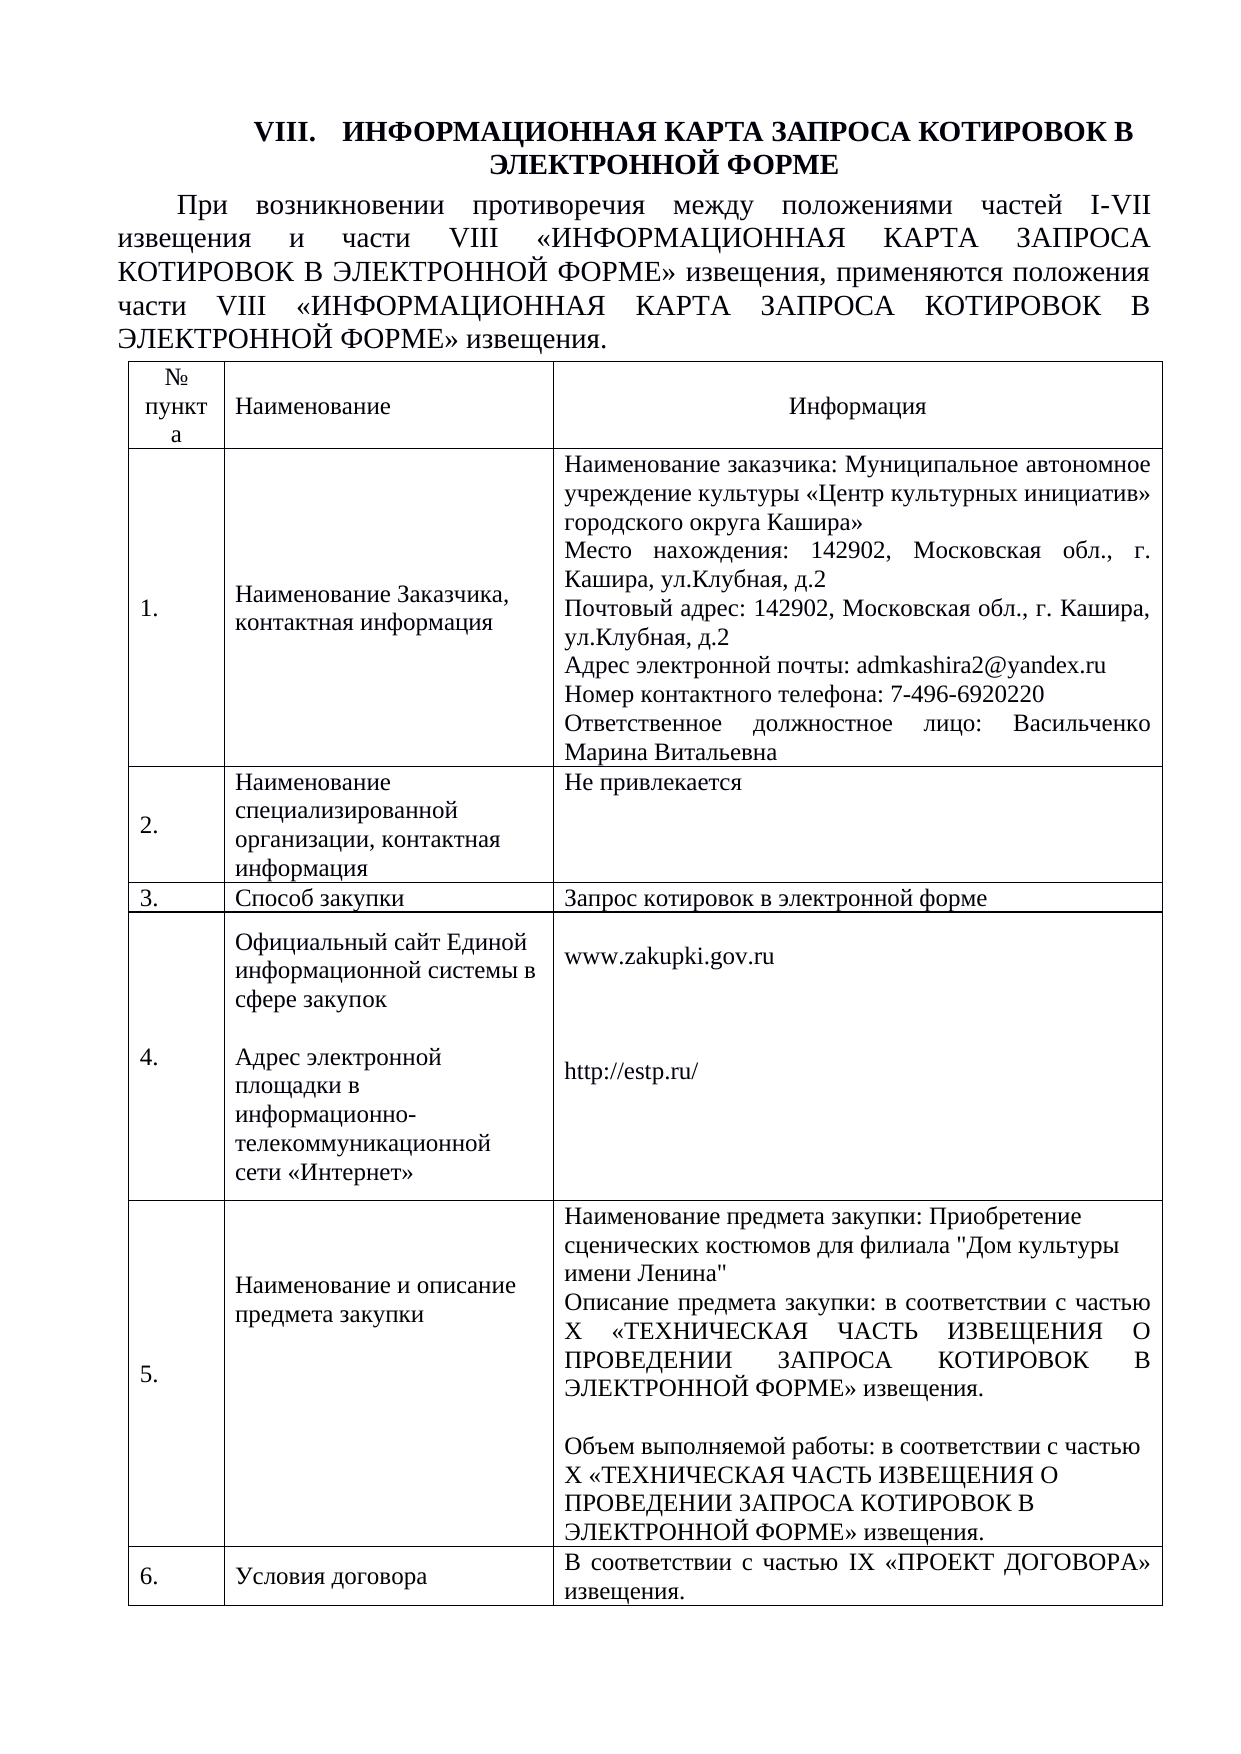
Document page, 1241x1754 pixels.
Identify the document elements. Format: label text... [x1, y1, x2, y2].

table_cell [129, 449, 224, 766]
table_cell В соответствии с частью IX «ПРОЕКТ ДОГОВОРА» извещения. [554, 1547, 1162, 1604]
table_header Информация [554, 362, 1162, 448]
table_cell Официальный сайт Единой информационной системы в сфере закупок Адрес электронной площадки в информационно-телекоммуникационной сети «Интернет» [225, 913, 553, 1200]
table_cell [129, 1547, 224, 1604]
table_cell Способ закупки [225, 883, 553, 911]
table_cell Наименование заказчика: Муниципальное автономное учреждение культуры «Центр культурных инициатив» городского округа Кашира» Место нахождения: 142902, Московская обл., г. Кашира, ул.Клубная, д.2 Почтовый адрес: 142902, Московская обл., г. Кашира, ул.Клубная, д.2 Адрес электронной почты: admkashira2@yandex.ru Номер контактного телефона: 7-496-6920220 Ответственное должностное лицо: Васильченко Марина Витальевна [554, 449, 1162, 766]
table_header Наименование [225, 362, 553, 448]
table_cell Не привлекается [554, 767, 1162, 882]
table_cell www.zakupki.gov.ru http://estp.ru/ [554, 913, 1162, 1200]
table_cell [129, 1201, 224, 1546]
table_cell Наименование и описание предмета закупки [225, 1201, 553, 1546]
table_cell [129, 767, 224, 882]
table_cell Запрос котировок в электронной форме [554, 883, 1162, 911]
table_cell [129, 883, 224, 911]
table_cell Наименование специализированной организации, контактная информация [225, 767, 553, 882]
table_cell [129, 913, 224, 1200]
table_header № пункта [129, 362, 224, 448]
table_cell Наименование предмета закупки: Приобретение сценических костюмов для филиала "Дом культуры имени Ленина" Описание предмета закупки: в соответствии с частью X «ТЕХНИЧЕСКАЯ ЧАСТЬ ИЗВЕЩЕНИЯ О ПРОВЕДЕНИИ ЗАПРОСА КОТИРОВОК В ЭЛЕКТРОННОЙ ФОРМЕ» извещения. Объем выполняемой работы: в соответствии с частью X «ТЕХНИЧЕСКАЯ ЧАСТЬ ИЗВЕЩЕНИЯ О ПРОВЕДЕНИИ ЗАПРОСА КОТИРОВОК В ЭЛЕКТРОННОЙ ФОРМЕ» извещения. [554, 1201, 1162, 1546]
text При возникновении противоречия между положениями частей I-VII извещения и части VIII «ИНФОРМАЦИОННАЯ КАРТА ЗАПРОСА КОТИРОВОК В ЭЛЕКТРОННОЙ ФОРМЕ» извещения, применяются положения части VIII «ИНФОРМАЦИОННАЯ КАРТА ЗАПРОСА КОТИРОВОК В ЭЛЕКТРОННОЙ ФОРМЕ» извещения. [117, 187, 1151, 355]
table_cell Условия договора [225, 1547, 553, 1604]
table_cell Наименование Заказчика, контактная информация [225, 449, 553, 766]
subtitle VIII. ИНФОРМАЦИОННАЯ КАРТА ЗАПРОСА КОТИРОВОК В ЭЛЕКТРОННОЙ ФОРМЕ [177, 114, 1151, 181]
